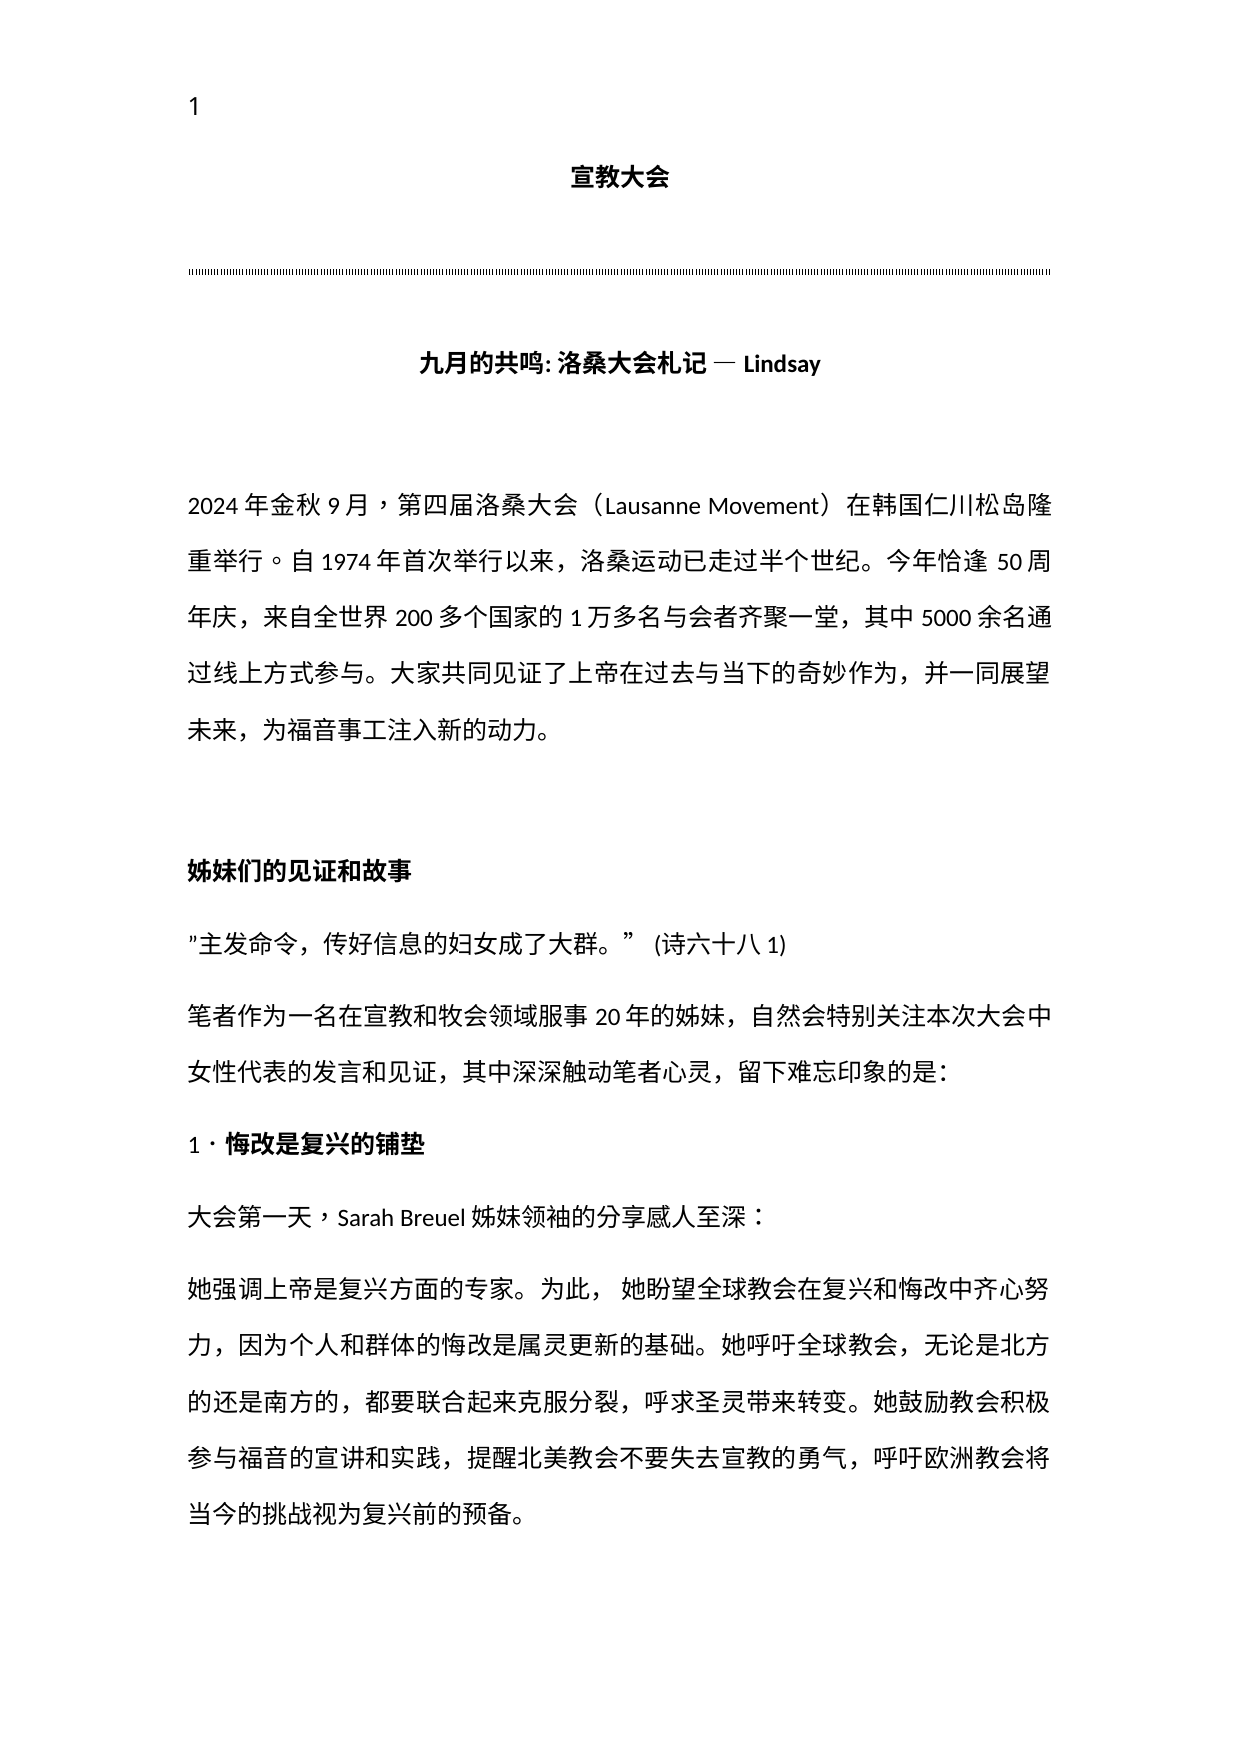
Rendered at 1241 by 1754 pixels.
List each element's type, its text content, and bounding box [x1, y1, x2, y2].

text 笔者作为一名在宣教和牧会领域服事20年的姊妹，自然会特别关注本次大会中女性代表的发言和见证，其中深深触动笔者心灵，留下难忘印象的是： [187, 996, 1053, 1089]
text 大会第一天，Sarah Breuel 姊妹领袖的分享感人至深： [187, 1197, 1053, 1234]
text ”主发命令，传好信息的妇女成了大群。” (诗六十八1) [187, 923, 1053, 961]
text 2024年金秋9月，第四届洛桑大会（Lausanne Movement）在韩国仁川松岛隆重举行。自1974年首次举行以来，洛桑运动已走过半个世纪。今年恰逢50周年庆，来自全世界200多个国家的1万多名与会者齐聚一堂，其中5000余名通过线上方式参与。大家共同见证了上帝在过去与当下的奇妙作为，并一同展望未来，为福音事工注入新的动力。 [187, 484, 1053, 747]
text 九月的共鸣: 洛桑大会札记 — Lindsay [187, 343, 1053, 380]
text 宣教大会 [187, 157, 1053, 194]
text 1．悔改是复兴的铺垫 [187, 1124, 1053, 1162]
text 她强调上帝是复兴方面的专家。为此， 她盼望全球教会在复兴和悔改中齐心努力，因为个人和群体的悔改是属灵更新的基础。她呼吁全球教会，无论是北方的还是南方的，都要联合起来克服分裂，呼求圣灵带来转变。她鼓励教会积极参与福音的宣讲和实践，提醒北美教会不要失去宣教的勇气，呼吁欧洲教会将当今的挑战视为复兴前的预备。 [187, 1269, 1053, 1531]
text 姊妹们的见证和故事 [187, 851, 1053, 889]
